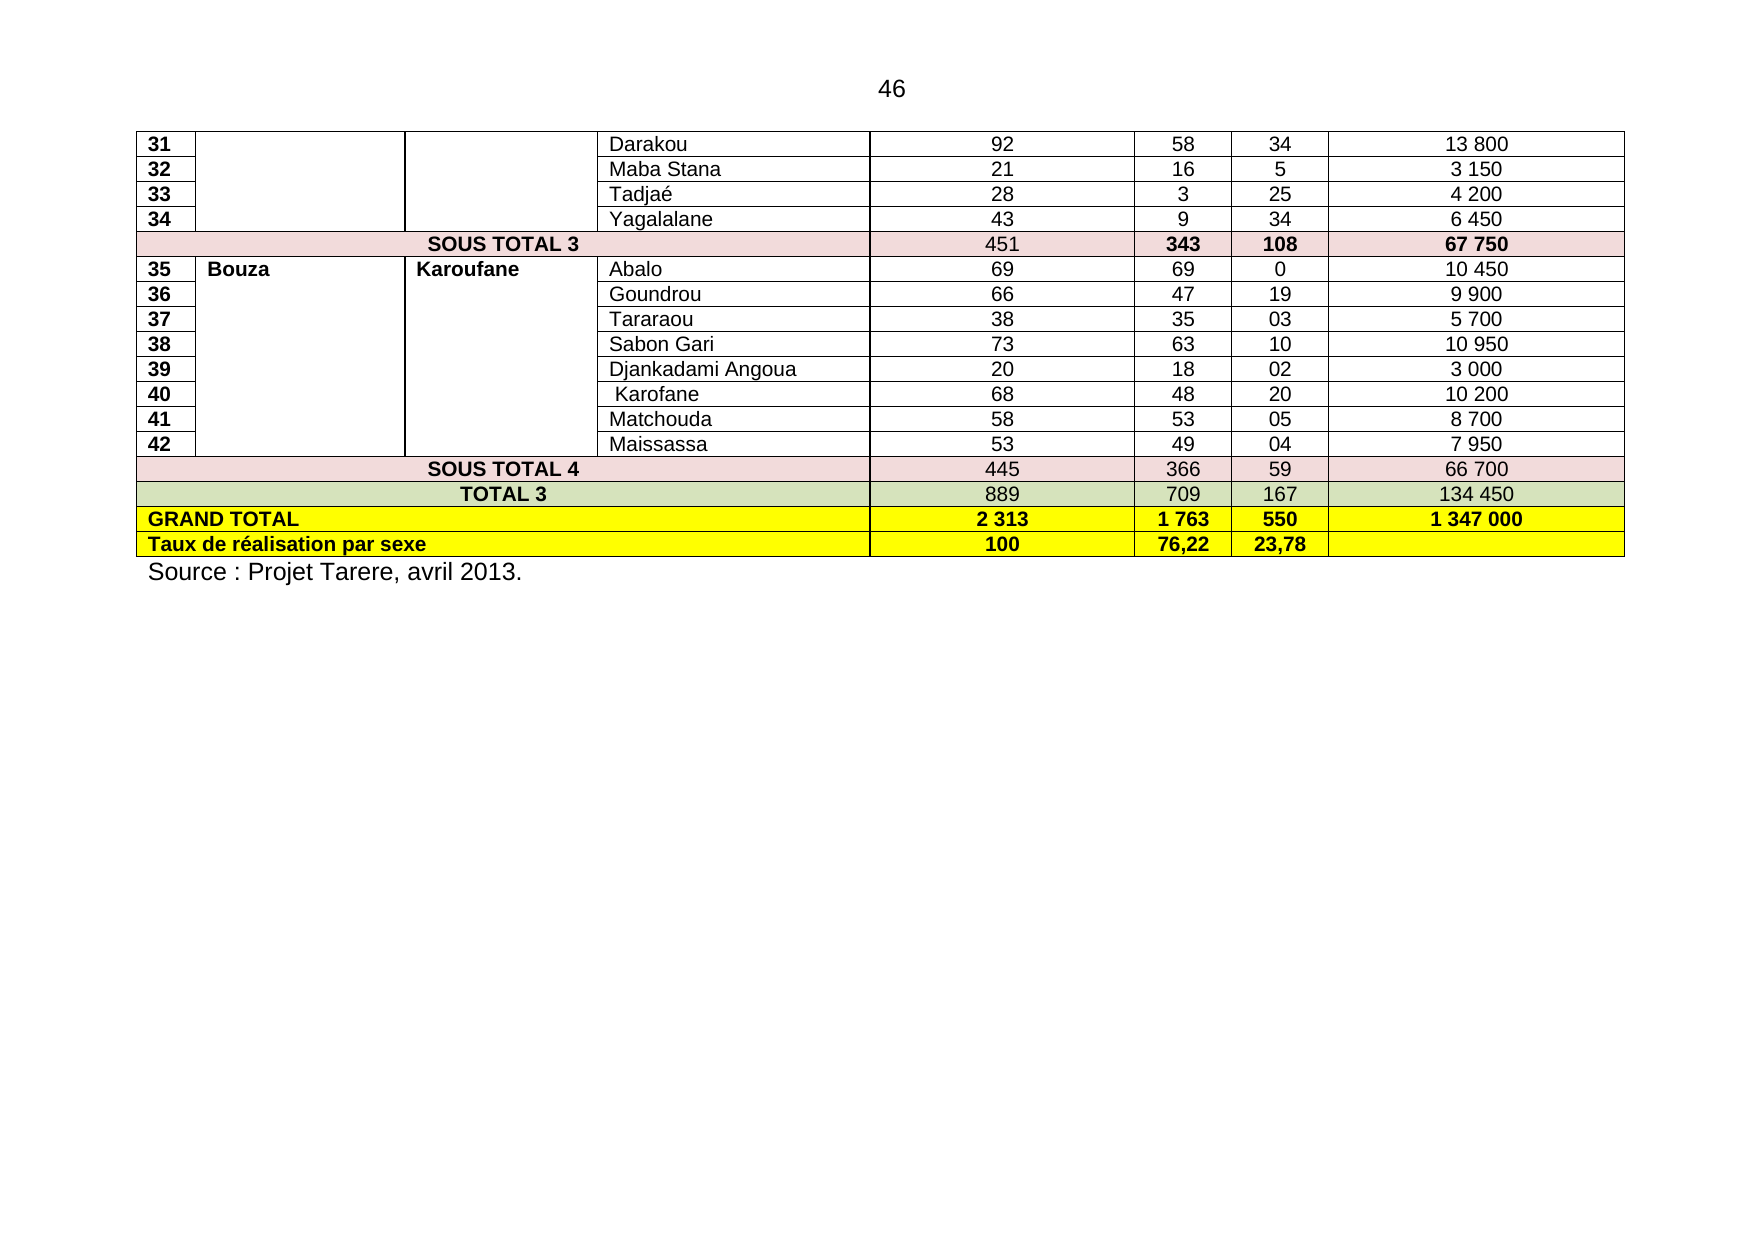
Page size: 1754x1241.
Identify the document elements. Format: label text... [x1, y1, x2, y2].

table_cell 36 [137, 282, 195, 306]
table_cell 38 [871, 307, 1134, 331]
table_cell 6 450 [1329, 207, 1624, 231]
table_cell 53 [1135, 407, 1231, 431]
table_cell 49 [1135, 432, 1231, 456]
table_cell 35 [1135, 307, 1231, 331]
table_cell Sabon Gari [598, 332, 869, 356]
table_cell 20 [1232, 382, 1328, 406]
table_cell 66 700 [1329, 457, 1624, 481]
table_cell 550 [1232, 507, 1328, 531]
table_cell 33 [137, 182, 195, 206]
table_cell 13 800 [1329, 132, 1624, 156]
table_cell SOUS TOTAL 3 [137, 232, 869, 256]
text Source : Projet Tarere, avril 2013. [148, 557, 1636, 586]
table_cell 889 [871, 482, 1134, 506]
table_cell [1329, 532, 1624, 556]
table_cell 05 [1232, 407, 1328, 431]
table_cell 343 [1135, 232, 1231, 256]
table_cell 34 [137, 207, 195, 231]
table_cell 68 [871, 382, 1134, 406]
table_cell 1 763 [1135, 507, 1231, 531]
table_cell 31 [137, 132, 195, 156]
table_cell 16 [1135, 157, 1231, 181]
table_cell 3 000 [1329, 357, 1624, 381]
table_cell 47 [1135, 282, 1231, 306]
table_cell 445 [871, 457, 1134, 481]
table_cell 366 [1135, 457, 1231, 481]
table_cell 451 [871, 232, 1134, 256]
table_cell 10 [1232, 332, 1328, 356]
table_cell Maissassa [598, 432, 869, 456]
table_cell Matchouda [598, 407, 869, 431]
table_cell 67 750 [1329, 232, 1624, 256]
table_cell SOUS TOTAL 4 [137, 457, 869, 481]
table_cell Karoufane [406, 257, 597, 456]
table_cell 1 347 000 [1329, 507, 1624, 531]
table_cell 18 [1135, 357, 1231, 381]
table_cell 2 313 [871, 507, 1134, 531]
table_cell 04 [1232, 432, 1328, 456]
table_cell 20 [871, 357, 1134, 381]
table_cell 100 [871, 532, 1134, 556]
table_cell 53 [871, 432, 1134, 456]
table_cell GRAND TOTAL [137, 507, 869, 531]
table_cell 709 [1135, 482, 1231, 506]
table_cell 23,78 [1232, 532, 1328, 556]
table_cell 35 [137, 257, 195, 281]
table_cell 02 [1232, 357, 1328, 381]
table_cell 8 700 [1329, 407, 1624, 431]
table_cell 25 [1232, 182, 1328, 206]
table_cell 42 [137, 432, 195, 456]
table_cell Taux de réalisation par sexe [137, 532, 869, 556]
table_cell 19 [1232, 282, 1328, 306]
table_cell 167 [1232, 482, 1328, 506]
table_cell Abalo [598, 257, 869, 281]
table_cell 76,22 [1135, 532, 1231, 556]
table_cell 7 950 [1329, 432, 1624, 456]
table_cell 39 [137, 357, 195, 381]
table_cell 92 [871, 132, 1134, 156]
table_cell 59 [1232, 457, 1328, 481]
table_cell 3 [1135, 182, 1231, 206]
table_cell 63 [1135, 332, 1231, 356]
table_cell 48 [1135, 382, 1231, 406]
table_cell 03 [1232, 307, 1328, 331]
table_cell 134 450 [1329, 482, 1624, 506]
table_cell 10 950 [1329, 332, 1624, 356]
table_cell 3 150 [1329, 157, 1624, 181]
table_cell Yagalalane [598, 207, 869, 231]
table_cell 34 [1232, 207, 1328, 231]
table_cell 9 [1135, 207, 1231, 231]
table_cell 9 900 [1329, 282, 1624, 306]
table_cell 40 [137, 382, 195, 406]
table_cell Djankadami Angoua [598, 357, 869, 381]
table_cell Bouza [196, 257, 404, 456]
table_cell 10 200 [1329, 382, 1624, 406]
table_cell 108 [1232, 232, 1328, 256]
table_cell Tadjaé [598, 182, 869, 206]
table_cell 32 [137, 157, 195, 181]
table_cell Tararaou [598, 307, 869, 331]
table_cell 4 200 [1329, 182, 1624, 206]
table_cell 21 [871, 157, 1134, 181]
table_cell 37 [137, 307, 195, 331]
table_cell 0 [1232, 257, 1328, 281]
table_cell 28 [871, 182, 1134, 206]
table_cell 38 [137, 332, 195, 356]
table_cell TOTAL 3 [137, 482, 869, 506]
table_cell 34 [1232, 132, 1328, 156]
table_cell 41 [137, 407, 195, 431]
table_cell 66 [871, 282, 1134, 306]
table_cell 58 [871, 407, 1134, 431]
table_cell 5 700 [1329, 307, 1624, 331]
table_cell 5 [1232, 157, 1328, 181]
table_cell 73 [871, 332, 1134, 356]
table_cell Darakou [598, 132, 869, 156]
table_cell 10 450 [1329, 257, 1624, 281]
table_cell 69 [1135, 257, 1231, 281]
table_cell Maba Stana [598, 157, 869, 181]
table_cell Karofane [598, 382, 869, 406]
table_cell 69 [871, 257, 1134, 281]
table_cell Goundrou [598, 282, 869, 306]
table_cell 43 [871, 207, 1134, 231]
table_cell 58 [1135, 132, 1231, 156]
